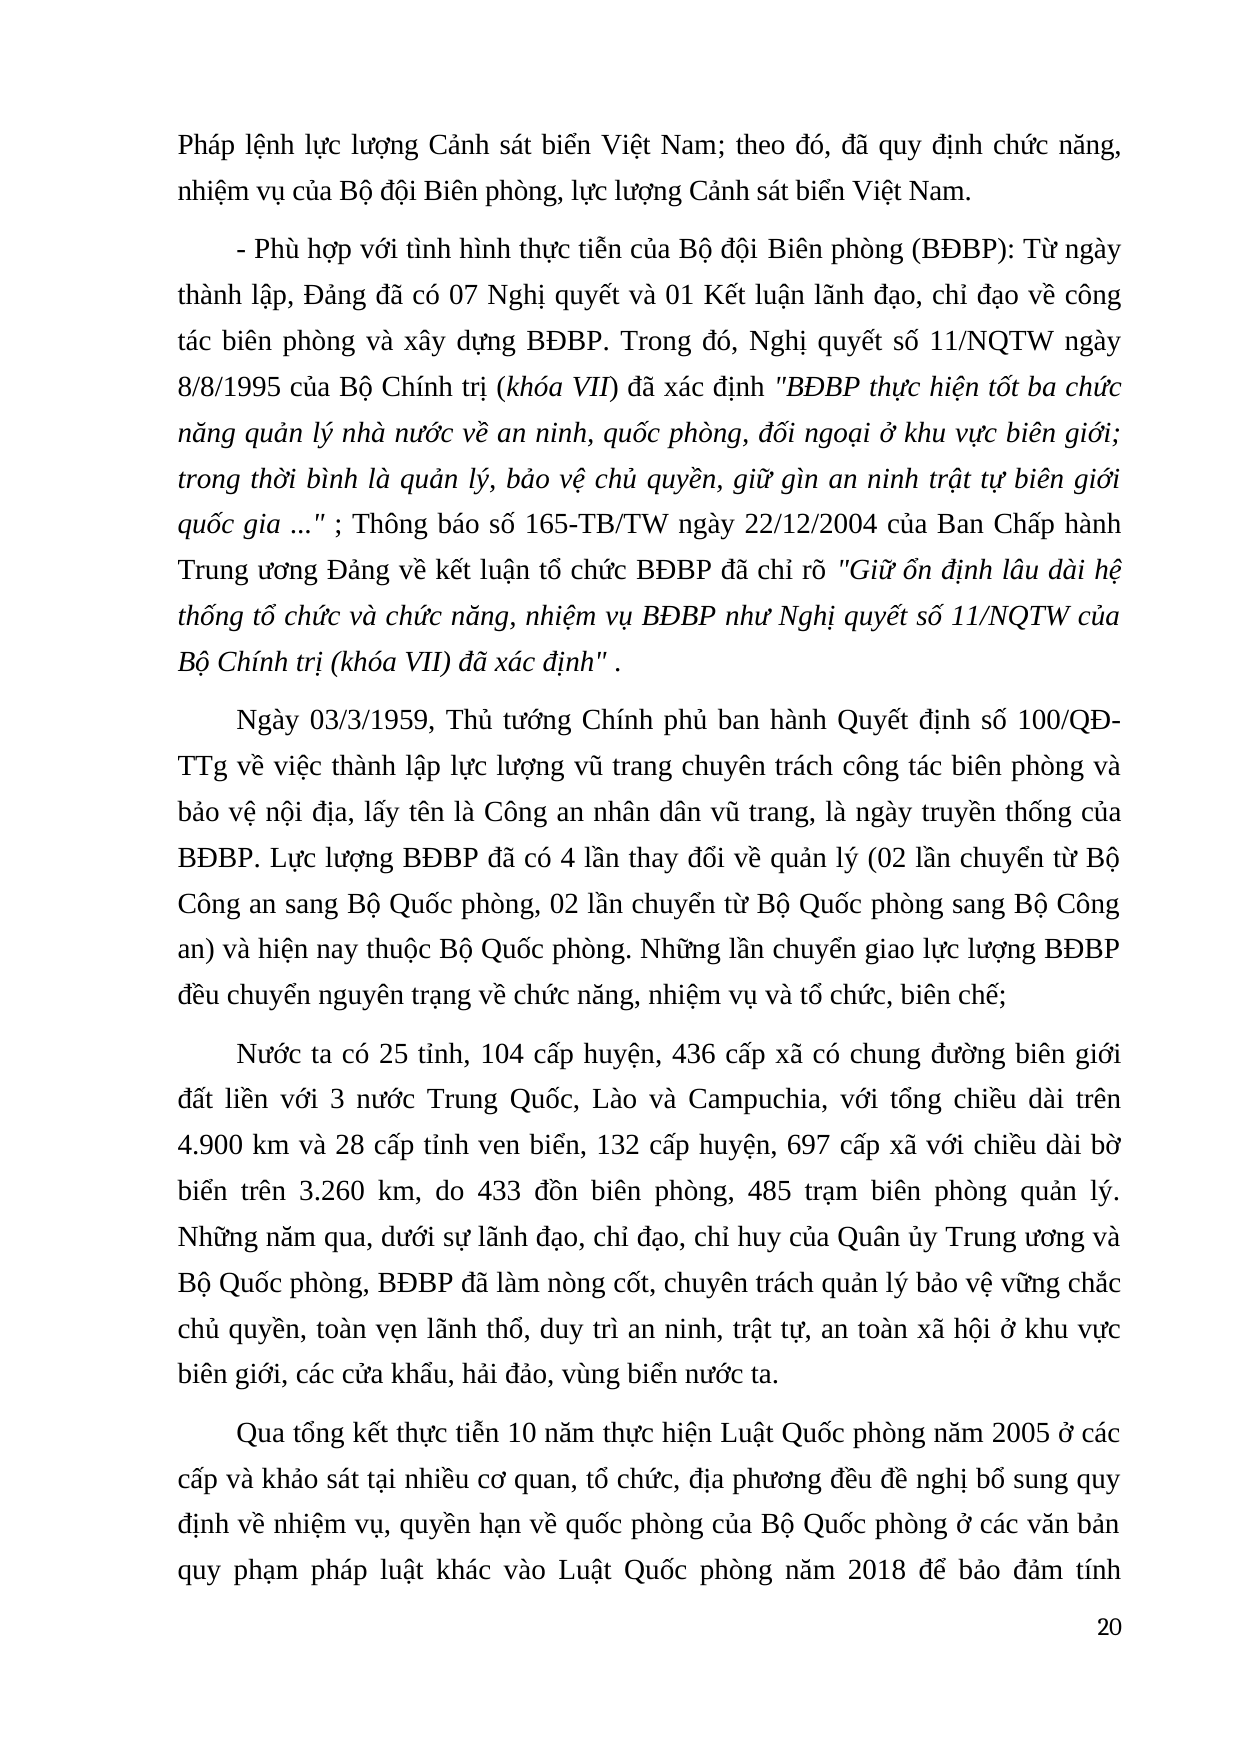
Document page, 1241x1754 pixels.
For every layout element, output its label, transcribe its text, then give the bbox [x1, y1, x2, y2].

text Nước ta có 25 tỉnh, 104 cấp huyện, 436 cấp xã có chung đường biên giới đất liền với 3 nước Trung Quốc, Lào và Campuchia, với tổng chiều dài trên 4.900 km và 28 cấp tỉnh ven biển, 132 cấp huyện, 697 cấp xã với chiều dài bờ biển trên 3.260 km, do 433 đồn biên phòng, 485 trạm biên phòng quản lý. Những năm qua, dưới sự lãnh đạo, chỉ đạo, chỉ huy của Quân ủy Trung ương và Bộ Quốc phòng, BĐBP đã làm nòng cốt, chuyên trách quản lý bảo vệ vững chắc chủ quyền, toàn vẹn lãnh thổ, duy trì an ninh, trật tự, an toàn xã hội ở khu vực biên giới, các cửa khẩu, hải đảo, vùng biển nước ta. [177, 1026, 1122, 1393]
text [177, 118, 1122, 210]
text - Phù hợp với tình hình thực tiễn của Bộ đội Biên phòng (BĐBP): Từ ngày thành lập, Đảng đã có 07 Nghị quyết và 01 Kết luận lãnh đạo, chỉ đạo về công tác biên phòng và xây dựng BĐBP. Trong đó, Nghị quyết số 11/NQTW ngày 8/8/1995 của Bộ Chính trị (khóa VII) đã xác định "BĐBP thực hiện tốt ba chức năng quản lý nhà nước về an ninh, quốc phòng, đối ngoại ở khu vực biên giới; trong thời bình là quản lý, bảo vệ chủ quyền, giữ gìn an ninh trật tự biên giới quốc gia ..." ; Thông báo số 165-TB/TW ngày 22/12/2004 của Ban Chấp hành Trung ương Đảng về kết luận tổ chức BĐBP đã chỉ rõ "Giữ ổn định lâu dài hệ thống tổ chức và chức năng, nhiệm vụ BĐBP như Nghị quyết số 11/NQTW của Bộ Chính trị (khóa VII) đã xác định" . [177, 222, 1122, 681]
text Ngày 03/3/1959, Thủ tướng Chính phủ ban hành Quyết định số 100/QĐ-TTg về việc thành lập lực lượng vũ trang chuyên trách công tác biên phòng và bảo vệ nội địa, lấy tên là Công an nhân dân vũ trang, là ngày truyền thống của BĐBP. Lực lượng BĐBP đã có 4 lần thay đổi về quản lý (02 lần chuyển từ Bộ Công an sang Bộ Quốc phòng, 02 lần chuyển từ Bộ Quốc phòng sang Bộ Công an) và hiện nay thuộc Bộ Quốc phòng. Những lần chuyển giao lực lượng BĐBP đều chuyển nguyên trạng về chức năng, nhiệm vụ và tổ chức, biên chế; [177, 693, 1122, 1014]
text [177, 1406, 1122, 1589]
